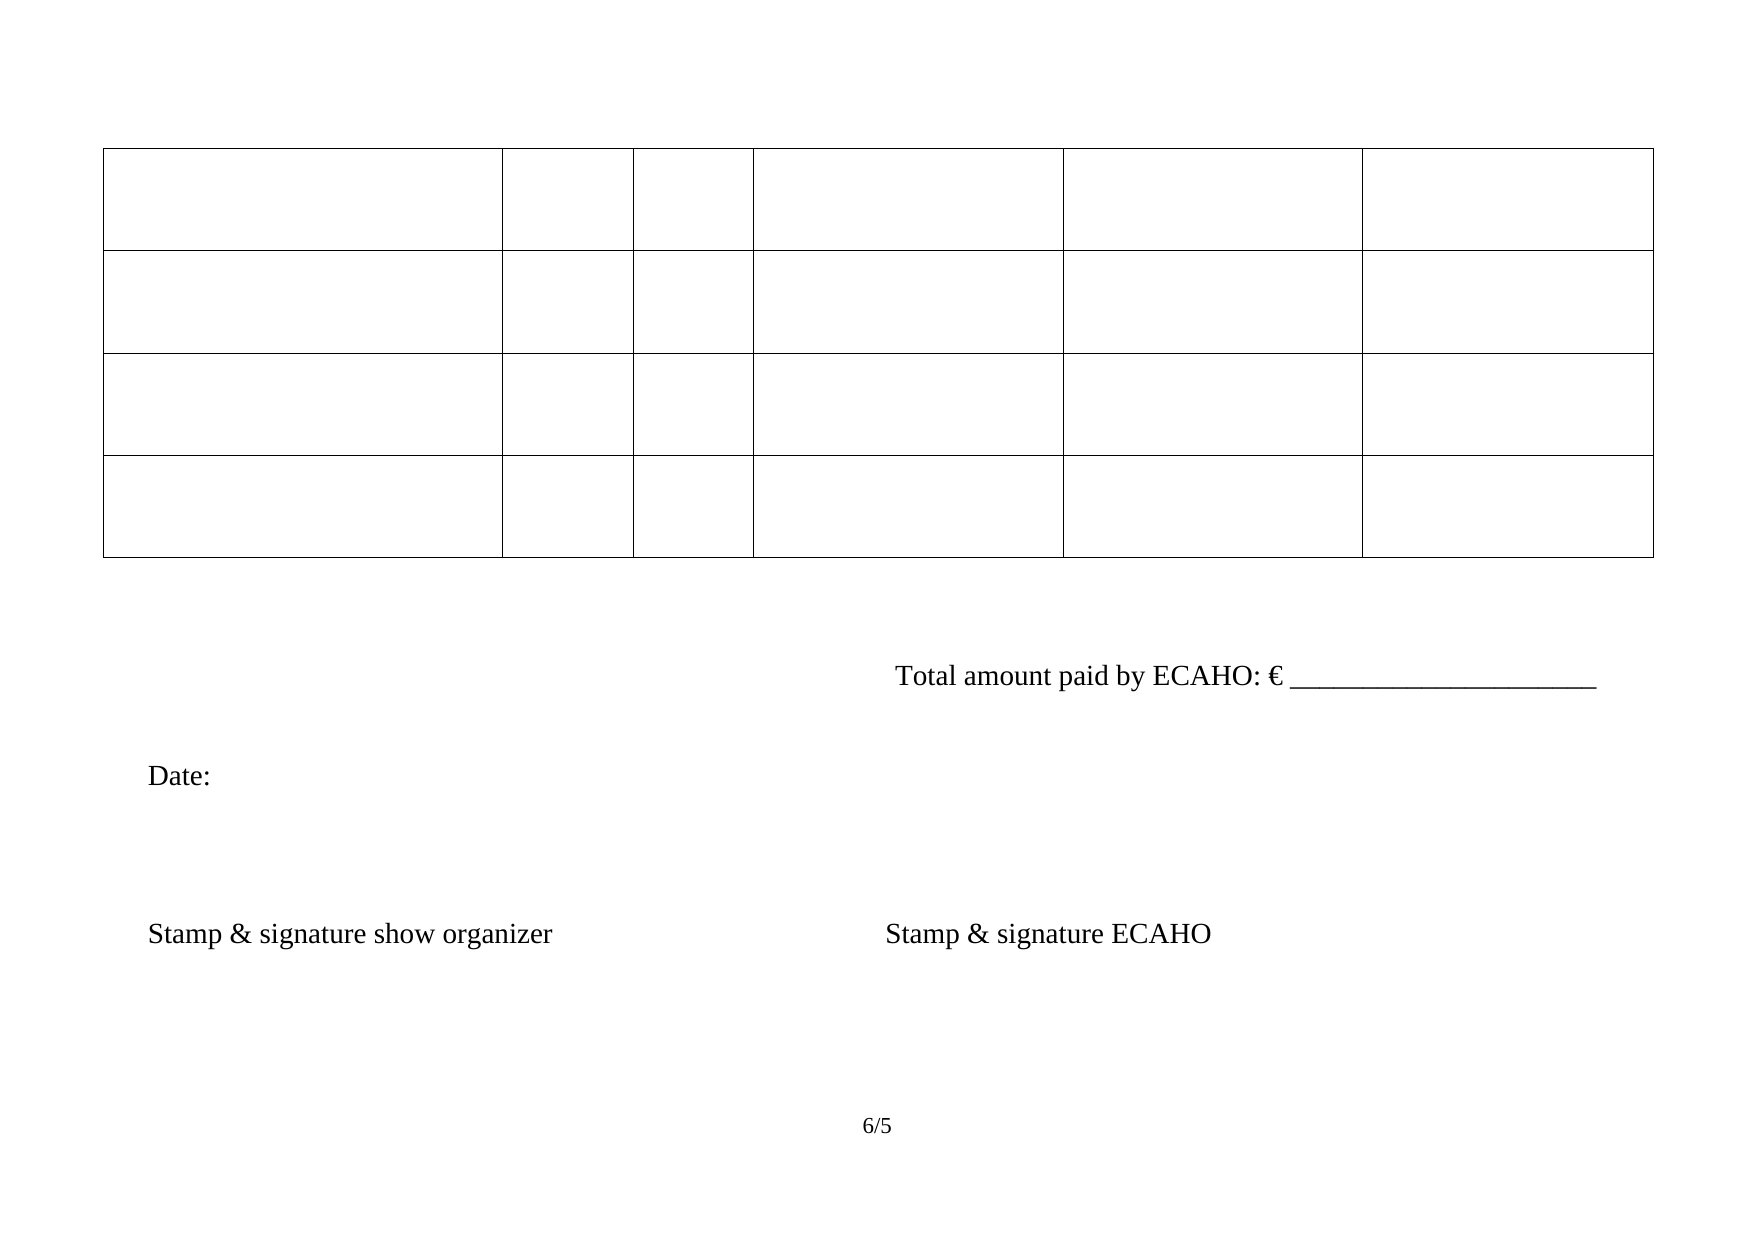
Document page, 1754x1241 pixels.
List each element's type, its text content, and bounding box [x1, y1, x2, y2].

table_cell [754, 354, 1063, 455]
table_cell [1363, 251, 1653, 352]
table_cell [503, 251, 633, 352]
table_cell [754, 456, 1063, 557]
table_cell [634, 354, 753, 455]
text Date: [148, 758, 1606, 792]
table_cell [1064, 456, 1362, 557]
table_cell [1064, 354, 1362, 455]
table_cell [1363, 354, 1653, 455]
table_cell [503, 354, 633, 455]
table_cell [104, 456, 502, 557]
table_cell [104, 251, 502, 352]
table_cell [503, 149, 633, 250]
table_cell [754, 149, 1063, 250]
text Total amount paid by ECAHO: € _____________________ [811, 658, 1606, 691]
table_cell [634, 149, 753, 250]
table_cell [754, 251, 1063, 352]
text Stamp & signature show organizer Stamp & signature ECAHO [148, 916, 1606, 950]
table_cell [1064, 149, 1362, 250]
table_cell [104, 149, 502, 250]
table_cell [1363, 456, 1653, 557]
table_cell [634, 251, 753, 352]
table_cell [1363, 149, 1653, 250]
table_cell [503, 456, 633, 557]
table_cell [1064, 251, 1362, 352]
table_cell [634, 456, 753, 557]
table_cell [104, 354, 502, 455]
